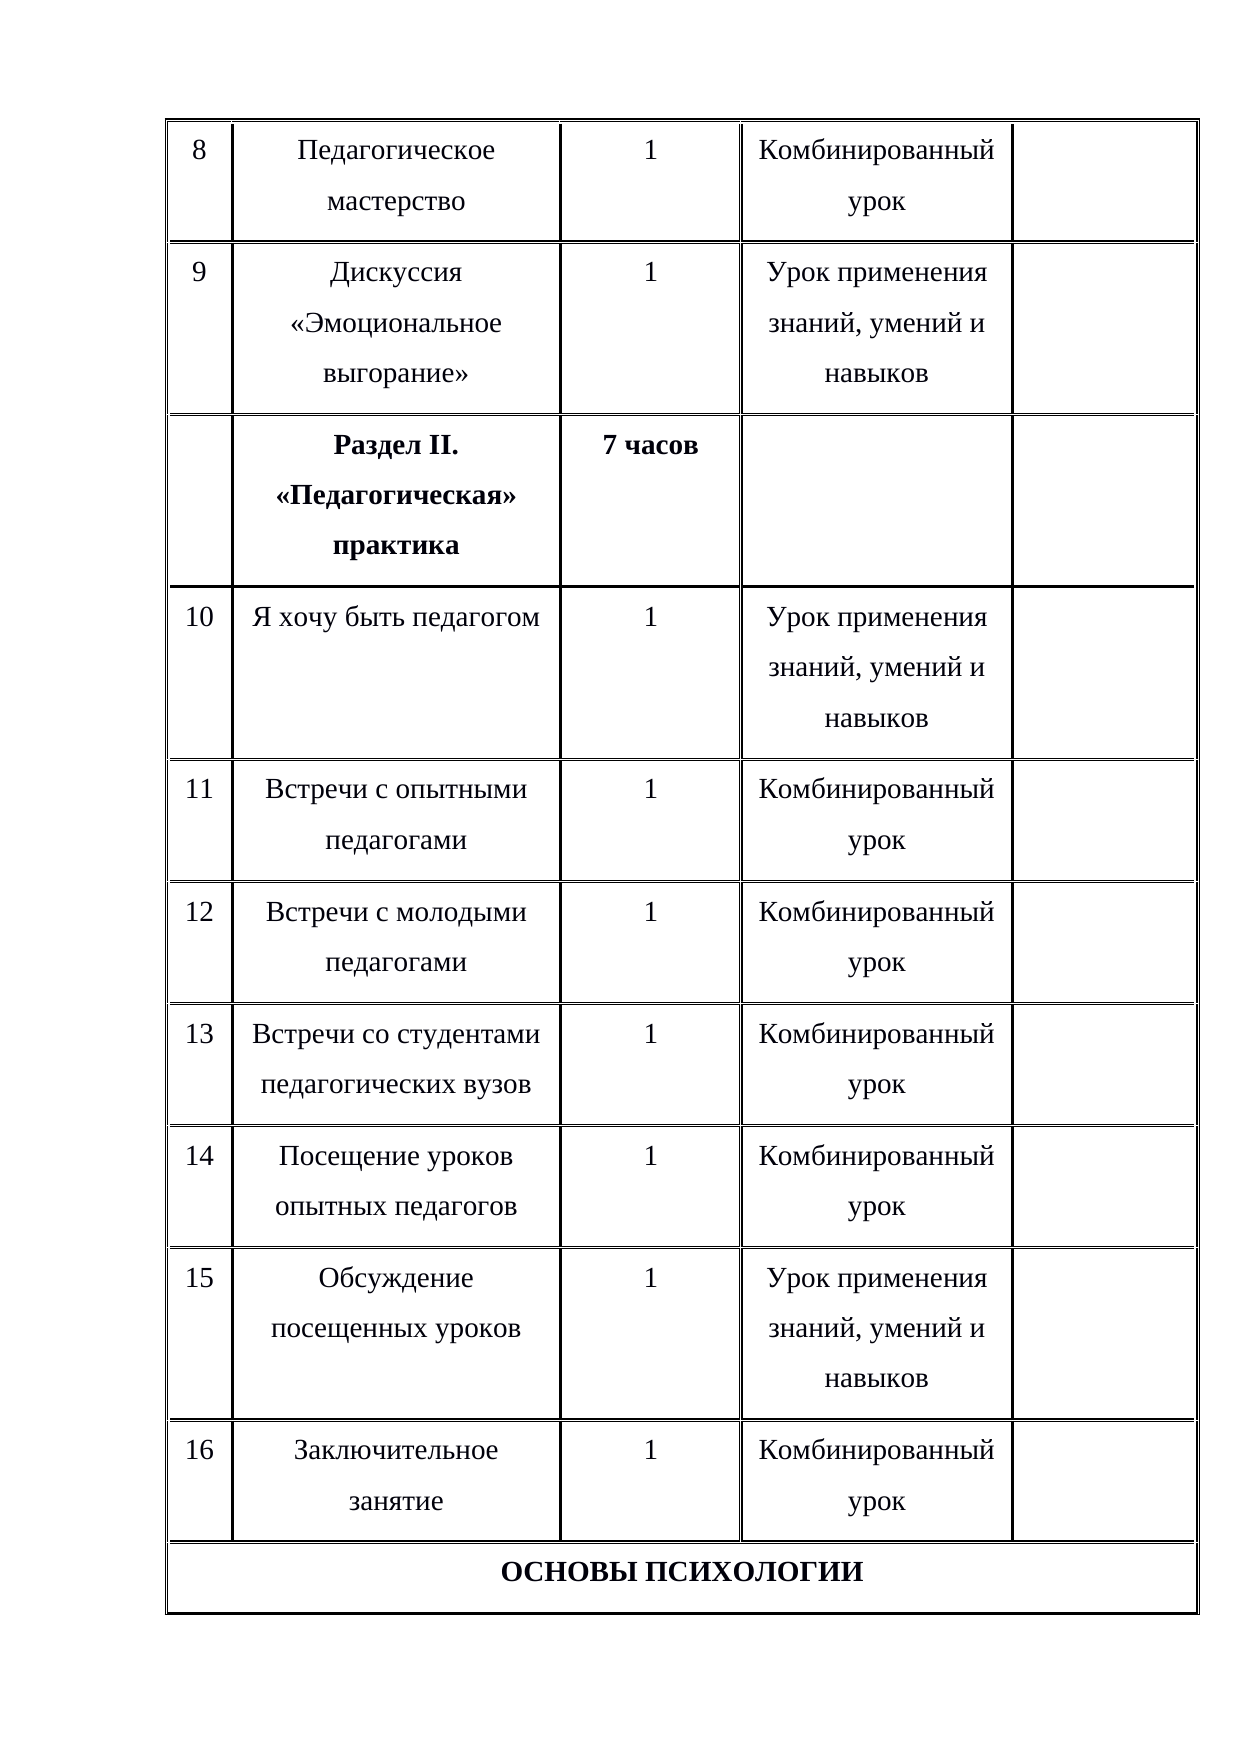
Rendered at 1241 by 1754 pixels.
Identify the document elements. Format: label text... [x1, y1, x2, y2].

table_cell 12 [168, 880, 231, 1002]
table_cell 13 [166, 1002, 232, 1124]
table_cell 1 [562, 1127, 739, 1246]
table_cell Посещение уроков опытных педагогов [234, 1127, 559, 1246]
table_cell 11 [168, 758, 231, 879]
table_cell [1014, 758, 1197, 879]
table_cell Встречи с опытными педагогами [234, 761, 559, 879]
table_cell Урок применения знаний, умений и навыков [743, 1249, 1011, 1418]
table_cell 1 [562, 761, 739, 879]
table_cell Я хочу быть педагогом [234, 588, 559, 757]
table_cell [1012, 413, 1198, 585]
table_cell 1 [562, 1422, 739, 1540]
table_cell [1012, 1002, 1198, 1124]
table_cell 1 [562, 1005, 739, 1124]
table_cell 10 [168, 585, 231, 757]
table_cell 14 [166, 1124, 232, 1246]
table_cell Встречи с молодыми педагогами [234, 883, 559, 1002]
table_cell [1012, 122, 1196, 240]
table_cell 15 [166, 1246, 232, 1418]
table_cell Комбинированный урок [743, 1422, 1011, 1540]
table_cell [1012, 1124, 1198, 1246]
table_cell 1 [560, 120, 741, 240]
table_cell Обсуждение посещенных уроков [234, 1249, 559, 1418]
table_cell [1014, 880, 1197, 1002]
table_cell Встречи со студентами педагогических вузов [234, 1005, 559, 1124]
table_cell 16 [168, 1418, 231, 1540]
table_cell 7 часов [562, 416, 739, 585]
table_cell Педагогическое мастерство [232, 120, 560, 240]
table_cell Дискуссия «Эмоциональное выгорание» [234, 244, 559, 413]
table_cell Комбинированный урок [743, 1127, 1011, 1246]
table_cell [1014, 240, 1197, 413]
table_cell 1 [562, 588, 739, 757]
table_cell 8 [168, 120, 232, 240]
table_cell [166, 413, 232, 585]
table_cell 1 [562, 1249, 739, 1418]
table_cell Урок применения знаний, умений и навыков [743, 588, 1011, 757]
table_cell Заключительное занятие [234, 1422, 559, 1540]
table_cell Комбинированный урок [743, 1005, 1011, 1124]
table_cell Комбинированный урок [743, 761, 1011, 879]
table_cell 1 [562, 883, 739, 1002]
table_cell [1014, 1418, 1197, 1540]
table_cell Комбинированный урок [741, 122, 1012, 240]
table_cell ОСНОВЫ ПСИХОЛОГИИ [168, 1540, 1197, 1612]
table_cell 1 [562, 244, 739, 413]
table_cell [743, 244, 1011, 413]
table_cell Раздел II. «Педагогическая» практика [234, 416, 559, 585]
table_cell [743, 416, 1011, 585]
table_cell [1012, 1246, 1198, 1418]
table_cell [1014, 585, 1196, 757]
table_cell 9 [168, 240, 231, 413]
table_cell Комбинированный урок [743, 883, 1011, 1002]
